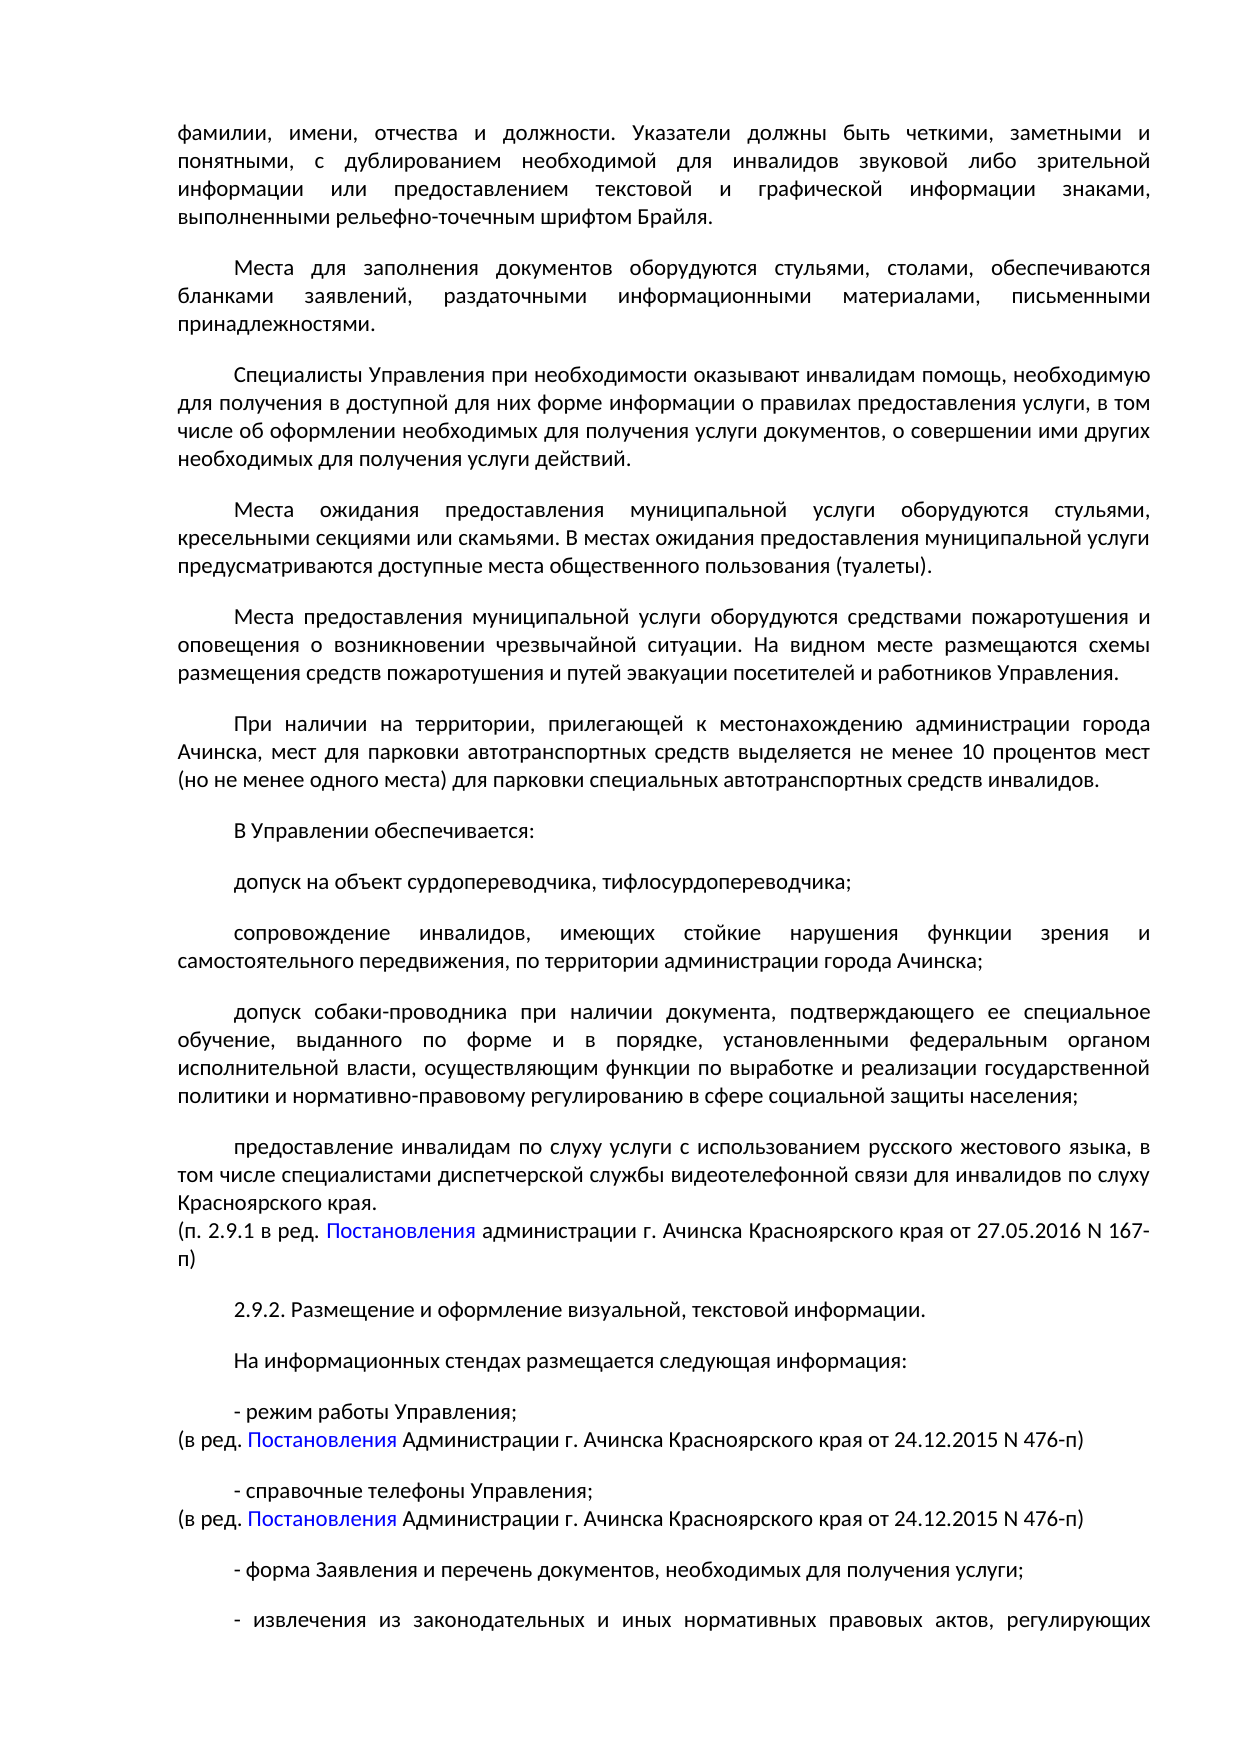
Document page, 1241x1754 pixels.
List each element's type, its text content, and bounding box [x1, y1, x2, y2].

text (в ред. Постановления Администрации г. Ачинска Красноярского края от 24.12.2015 N 476-п) [177, 1425, 1152, 1453]
text В Управлении обеспечивается: [177, 816, 1152, 844]
text (в ред. Постановления Администрации г. Ачинска Красноярского края от 24.12.2015 N 476-п) [177, 1504, 1152, 1532]
text сопровождение инвалидов, имеющих стойкие нарушения функции зрения и самостоятельного передвижения, по территории администрации города Ачинска; [177, 918, 1152, 974]
text Места ожидания предоставления муниципальной услуги оборудуются стульями, кресельными секциями или скамьями. В местах ожидания предоставления муниципальной услуги предусматриваются доступные места общественного пользования (туалеты). [177, 495, 1152, 579]
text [177, 1606, 1152, 1634]
text - режим работы Управления; [177, 1397, 1152, 1425]
text На информационных стендах размещается следующая информация: [177, 1346, 1152, 1374]
text предоставление инвалидам по слуху услуги с использованием русского жестового языка, в том числе специалистами диспетчерской службы видеотелефонной связи для инвалидов по слуху Красноярского края. [177, 1132, 1152, 1216]
text Места предоставления муниципальной услуги оборудуются средствами пожаротушения и оповещения о возникновении чрезвычайной ситуации. На видном месте размещаются схемы размещения средств пожаротушения и путей эвакуации посетителей и работников Управления. [177, 602, 1152, 686]
text 2.9.2. Размещение и оформление визуальной, текстовой информации. [177, 1295, 1152, 1323]
text (п. 2.9.1 в ред. Постановления администрации г. Ачинска Красноярского края от 27.05.2016 N 167-п) [177, 1216, 1152, 1272]
text Специалисты Управления при необходимости оказывают инвалидам помощь, необходимую для получения в доступной для них форме информации о правилах предоставления услуги, в том числе об оформлении необходимых для получения услуги документов, о совершении ими других необходимых для получения услуги действий. [177, 360, 1152, 472]
text допуск на объект сурдопереводчика, тифлосурдопереводчика; [177, 867, 1152, 895]
text допуск собаки-проводника при наличии документа, подтверждающего ее специальное обучение, выданного по форме и в порядке, установленными федеральным органом исполнительной власти, осуществляющим функции по выработке и реализации государственной политики и нормативно-правовому регулированию в сфере социальной защиты населения; [177, 997, 1152, 1109]
text - форма Заявления и перечень документов, необходимых для получения услуги; [177, 1555, 1152, 1583]
text Места для заполнения документов оборудуются стульями, столами, обеспечиваются бланками заявлений, раздаточными информационными материалами, письменными принадлежностями. [177, 253, 1152, 337]
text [177, 118, 1152, 230]
text - справочные телефоны Управления; [177, 1476, 1152, 1504]
text При наличии на территории, прилегающей к местонахождению администрации города Ачинска, мест для парковки автотранспортных средств выделяется не менее 10 процентов мест (но не менее одного места) для парковки специальных автотранспортных средств инвалидов. [177, 709, 1152, 793]
